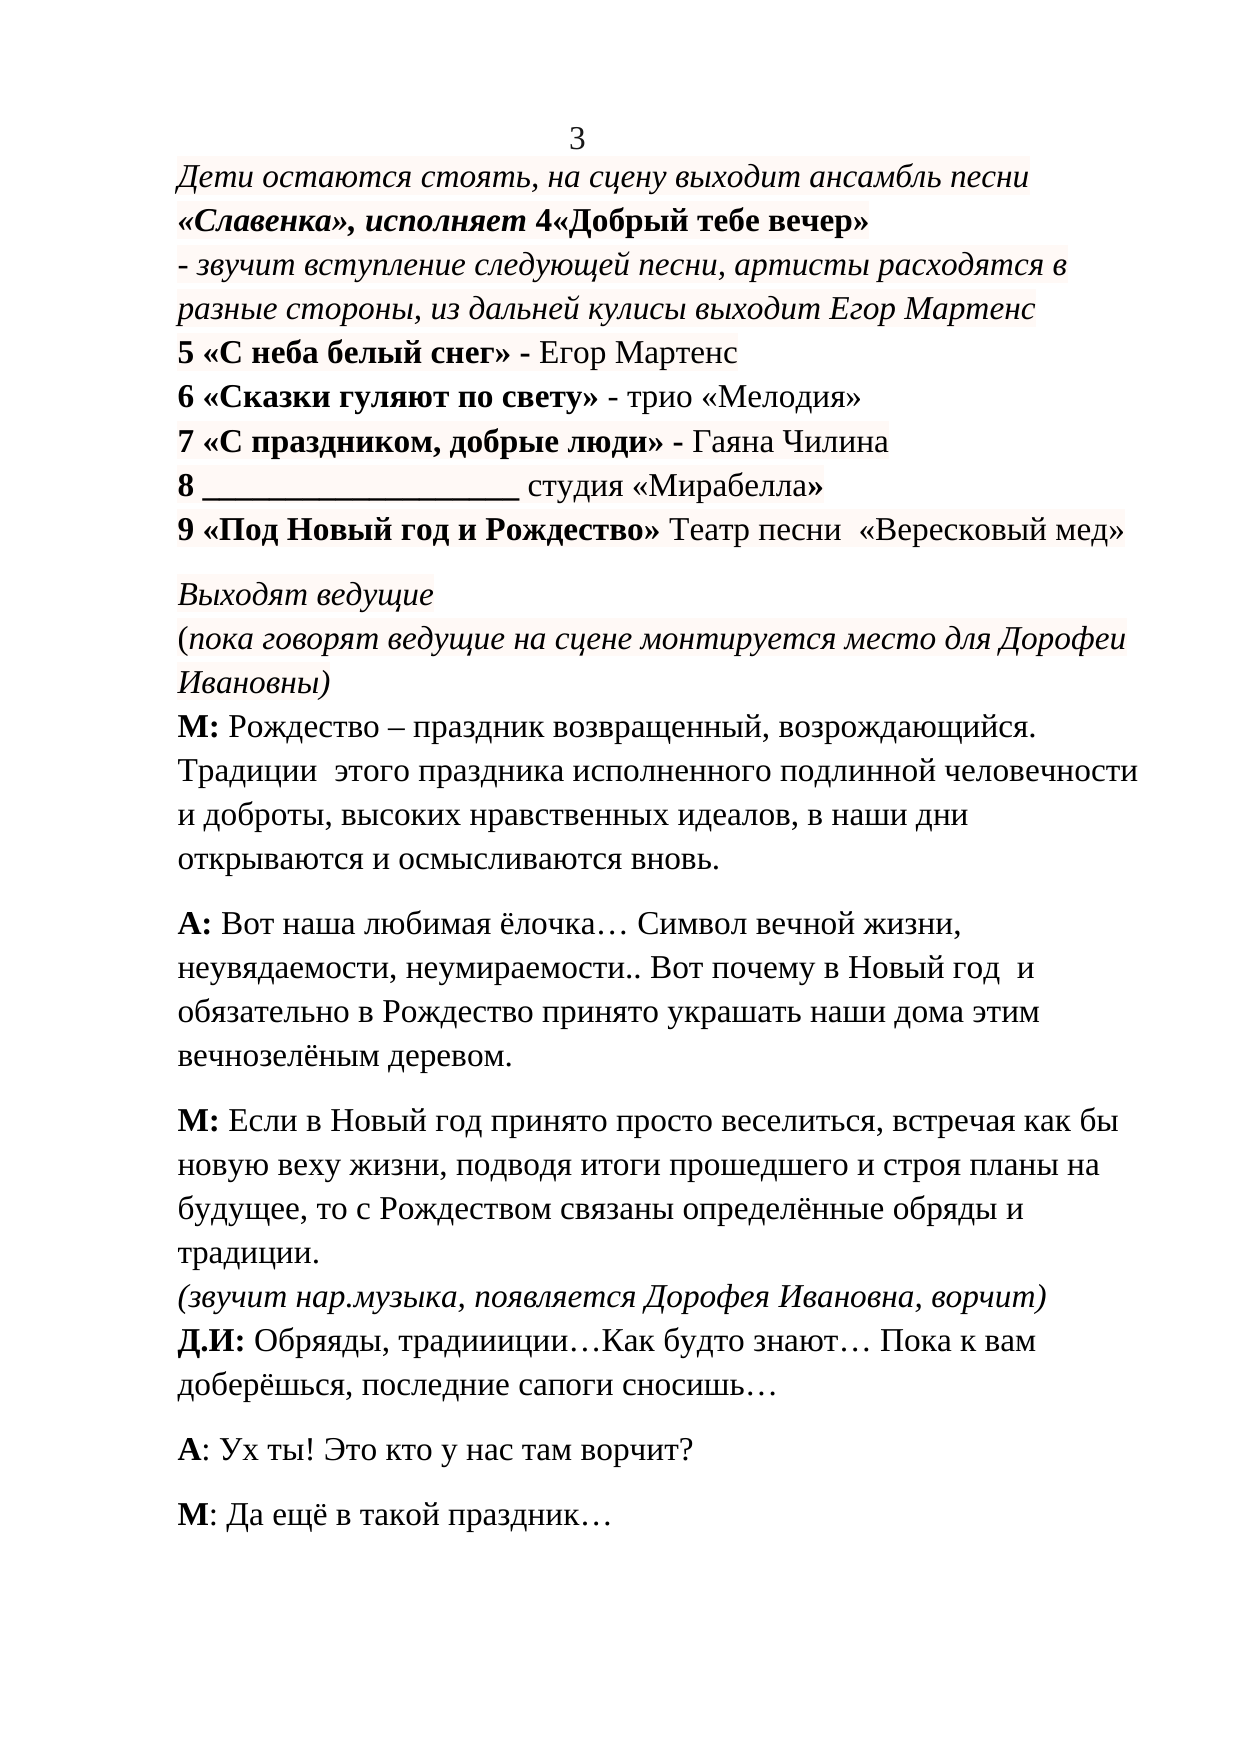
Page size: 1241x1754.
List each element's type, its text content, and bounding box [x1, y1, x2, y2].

text Выходят ведущие (пока говорят ведущие на сцене монтируется место для Дорофеи Ивановны) М: Рождество – праздник возвращенный, возрождающийся. Традиции этого праздника исполненного подлинной человечности и доброты, высоких нравственных идеалов, в наши дни открываются и осмысливаются вновь. [177, 574, 1152, 877]
text А: Ух ты! Это кто у нас там ворчит? [177, 1429, 1152, 1468]
text М: Если в Новый год принято просто веселиться, встречая как бы новую веху жизни, подводя итоги прошедшего и строя планы на будущее, то с Рождеством связаны определённые обряды и традиции. (звучит нар.музыка, появляется Дорофея Ивановна, ворчит) Д.И: Обряяды, традиииции…Как будто знают… Пока к вам доберёшься, последние сапоги сносишь… [177, 1100, 1152, 1403]
text Дети остаются стоять, на сцену выходит ансамбль песни «Славенка», исполняет 4«Добрый тебе вечер» - звучит вступление следующей песни, артисты расходятся в разные стороны, из дальней кулисы выходит Егор Мартенс 5 «С неба белый снег» - Егор Мартенс 6 «Сказки гуляют по свету» - трио «Мелодия» 7 «С праздником, добрые люди» - Гаяна Чилина 8 ___________________ студия «Мирабелла» 9 «Под Новый год и Рождество» Театр песни «Вересковый мед» [177, 156, 1152, 547]
text 3 [177, 118, 1152, 156]
text М: Да ещё в такой праздник… [177, 1494, 1152, 1533]
text А: Вот наша любимая ёлочка… Символ вечной жизни, неувядаемости, неумираемости.. Вот почему в Новый год и обязательно в Рождество принято украшать наши дома этим вечнозелёным деревом. [177, 903, 1152, 1074]
